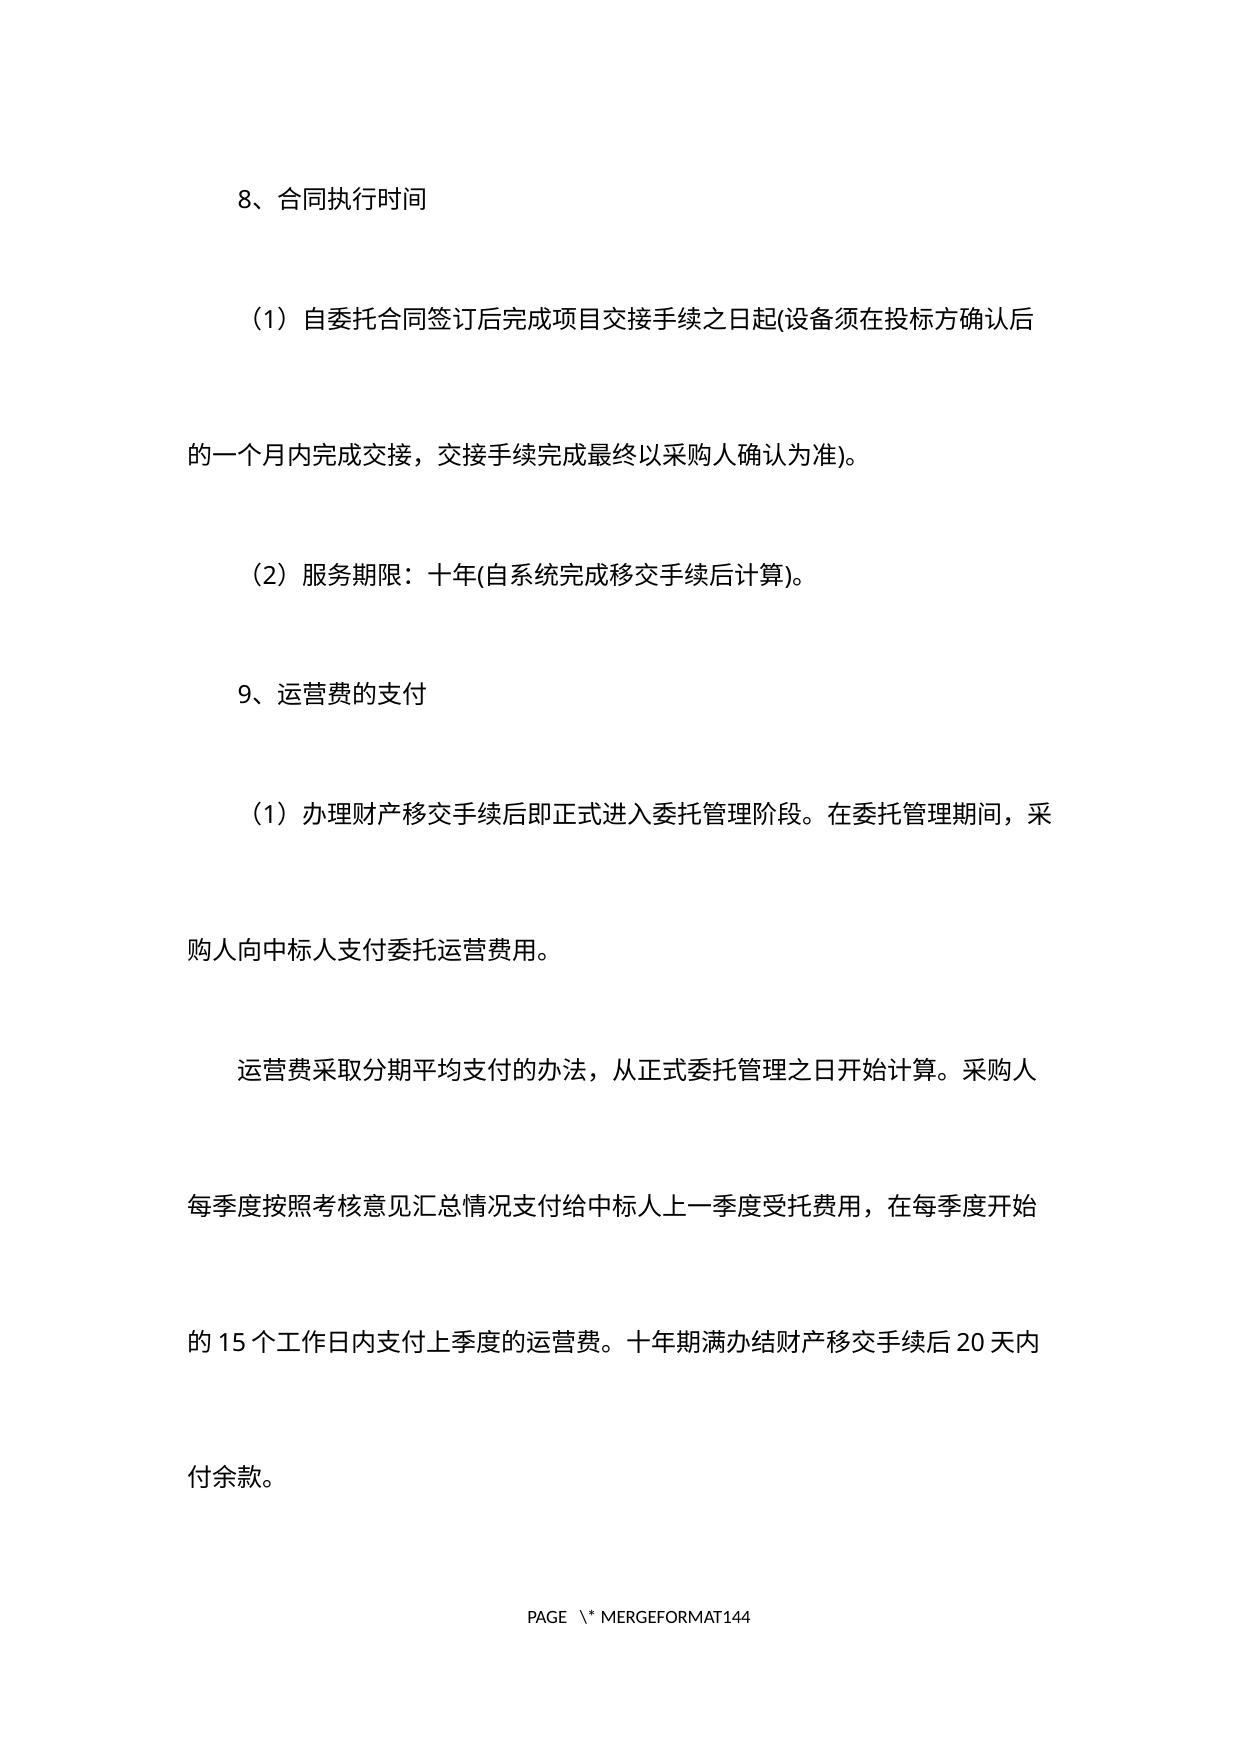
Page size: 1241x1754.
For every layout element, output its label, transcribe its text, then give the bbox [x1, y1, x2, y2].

text （1）自委托合同签订后完成项目交接手续之日起(设备须在投标方确认后的一个月内完成交接，交接手续完成最终以采购人确认为准)。 [187, 284, 1053, 487]
text 9、运营费的支付 [187, 659, 1053, 727]
text （2）服务期限：十年(自系统完成移交手续后计算)。 [187, 539, 1053, 607]
text 8、合同执行时间 [187, 164, 1053, 232]
text （1）办理财产移交手续后即正式进入委托管理阶段。在委托管理期间，采购人向中标人支付委托运营费用。 [187, 779, 1053, 983]
text 运营费采取分期平均支付的办法，从正式委托管理之日开始计算。采购人每季度按照考核意见汇总情况支付给中标人上一季度受托费用，在每季度开始的15个工作日内支付上季度的运营费。十年期满办结财产移交手续后20天内付余款。 [187, 1034, 1053, 1510]
